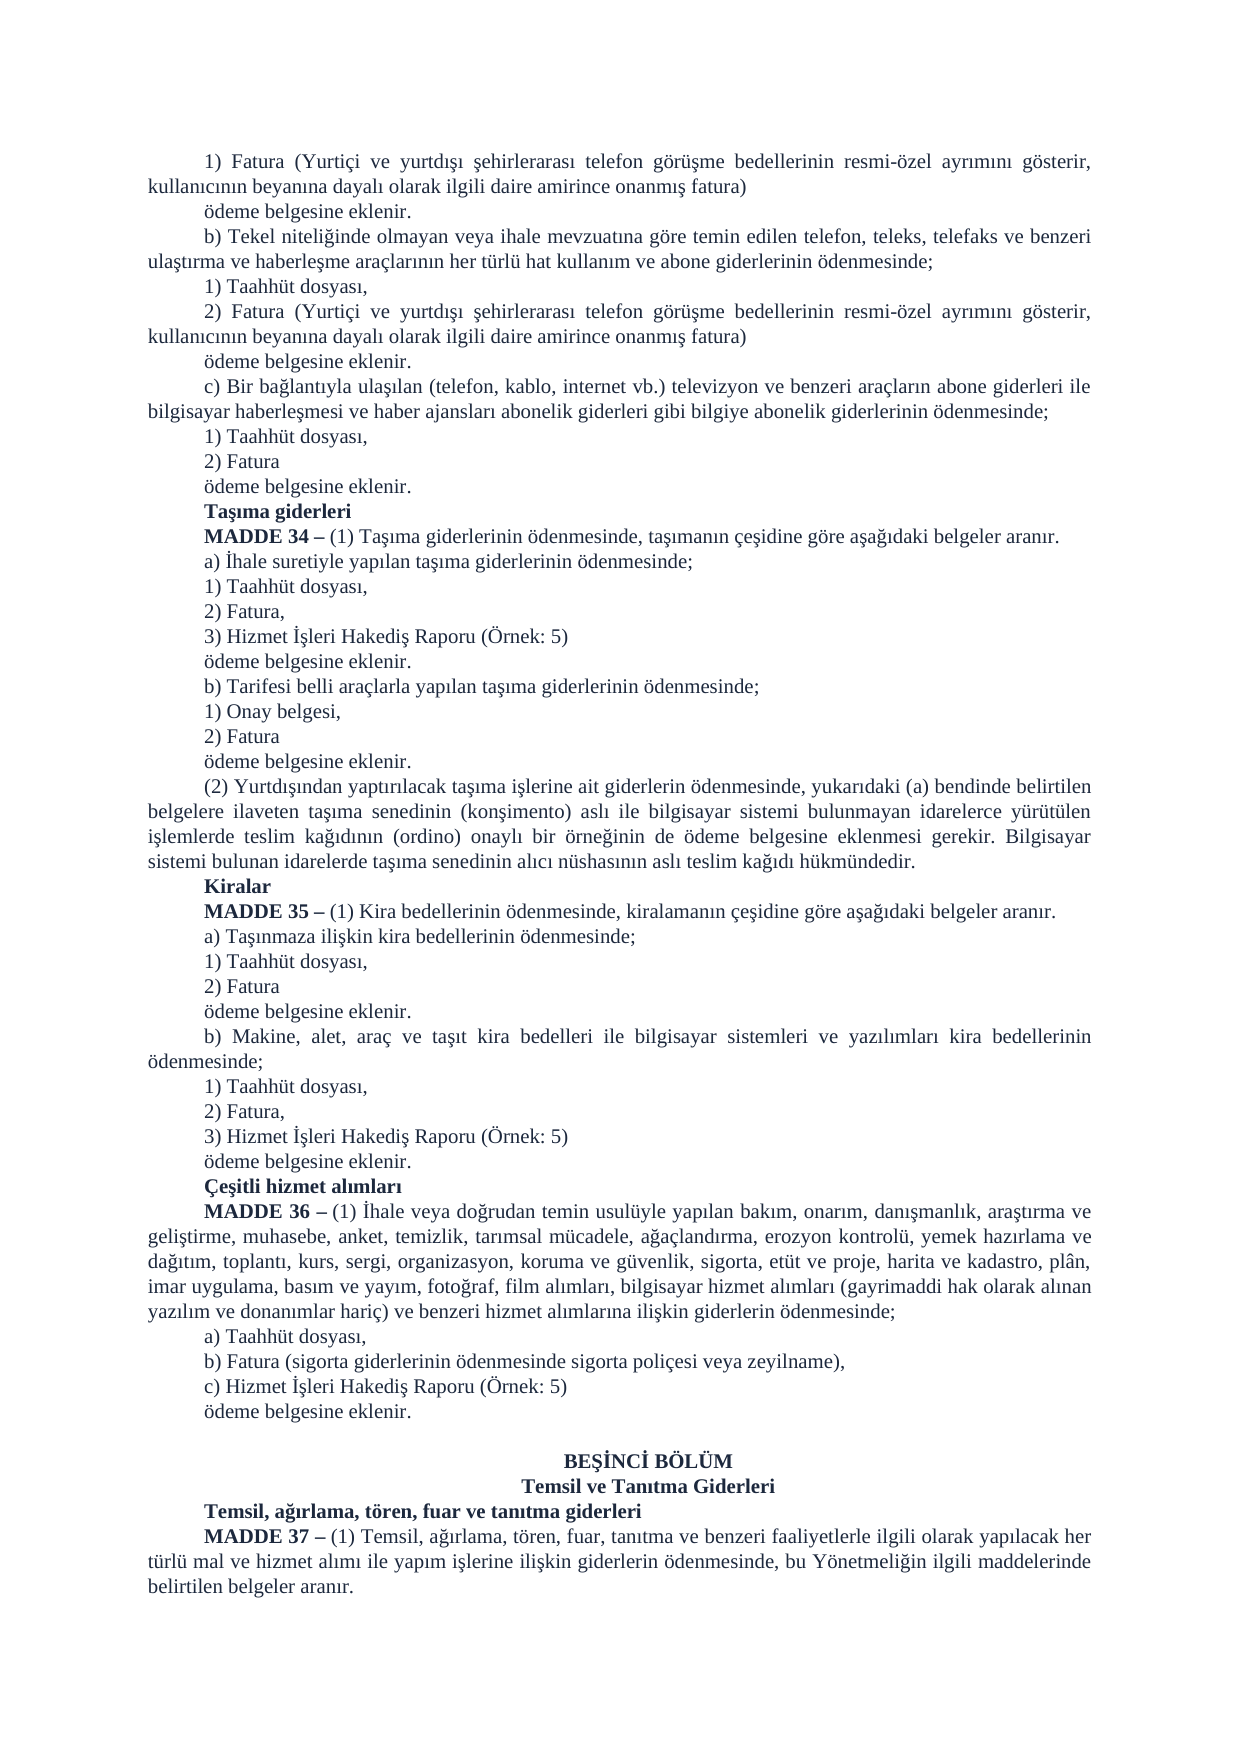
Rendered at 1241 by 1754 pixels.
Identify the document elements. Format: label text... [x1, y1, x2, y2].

text ödeme belgesine eklenir. [148, 998, 1093, 1023]
text Temsil, ağırlama, tören, fuar ve tanıtma giderleri [148, 1498, 1093, 1523]
text a) Taahhüt dosyası, [148, 1323, 1093, 1348]
text 3) Hizmet İşleri Hakediş Raporu (Örnek: 5) [148, 623, 1093, 648]
text 2) Fatura (Yurtiçi ve yurtdışı şehirlerarası telefon görüşme bedellerinin resmi-özel ayrımını gösterir, kullanıcının beyanına dayalı olarak ilgili daire amirince onanmış fatura) [148, 298, 1093, 348]
text b) Tekel niteliğinde olmayan veya ihale mevzuatına göre temin edilen telefon, teleks, telefaks ve benzeri ulaştırma ve haberleşme araçlarının her türlü hat kullanım ve abone giderlerinin ödenmesinde; [148, 223, 1093, 273]
text Çeşitli hizmet alımları [148, 1173, 1093, 1198]
text Taşıma giderleri [148, 498, 1093, 523]
text (2) Yurtdışından yaptırılacak taşıma işlerine ait giderlerin ödenmesinde, yukarıdaki (a) bendinde belirtilen belgelere ilaveten taşıma senedinin (konşimento) aslı ile bilgisayar sistemi bulunmayan idarelerce yürütülen işlemlerde teslim kağıdının (ordino) onaylı bir örneğinin de ödeme belgesine eklenmesi gerekir. Bilgisayar sistemi bulunan idarelerde taşıma senedinin alıcı nüshasının aslı teslim kağıdı hükmündedir. [148, 773, 1093, 873]
text ödeme belgesine eklenir. [148, 198, 1093, 223]
text 1) Onay belgesi, [148, 698, 1093, 723]
text 2) Fatura [148, 723, 1093, 748]
text 1) Fatura (Yurtiçi ve yurtdışı şehirlerarası telefon görüşme bedellerinin resmi-özel ayrımını gösterir, kullanıcının beyanına dayalı olarak ilgili daire amirince onanmış fatura) [148, 148, 1093, 198]
text MADDE 34 – (1) Taşıma giderlerinin ödenmesinde, taşımanın çeşidine göre aşağıdaki belgeler aranır. [148, 523, 1093, 548]
text ödeme belgesine eklenir. [148, 1398, 1093, 1423]
text ödeme belgesine eklenir. [148, 648, 1093, 673]
text b) Makine, alet, araç ve taşıt kira bedelleri ile bilgisayar sistemleri ve yazılımları kira bedellerinin ödenmesinde; [148, 1023, 1093, 1073]
text 2) Fatura, [148, 1098, 1093, 1123]
text 1) Taahhüt dosyası, [148, 948, 1093, 973]
text 1) Taahhüt dosyası, [148, 423, 1093, 448]
text 2) Fatura [148, 448, 1093, 473]
text 1) Taahhüt dosyası, [148, 1073, 1093, 1098]
text MADDE 36 – (1) İhale veya doğrudan temin usulüyle yapılan bakım, onarım, danışmanlık, araştırma ve geliştirme, muhasebe, anket, temizlik, tarımsal mücadele, ağaçlandırma, erozyon kontrolü, yemek hazırlama ve dağıtım, toplantı, kurs, sergi, organizasyon, koruma ve güvenlik, sigorta, etüt ve proje, harita ve kadastro, plân, imar uygulama, basım ve yayım, fotoğraf, film alımları, bilgisayar hizmet alımları (gayrimaddi hak olarak alınan yazılım ve donanımlar hariç) ve benzeri hizmet alımlarına ilişkin giderlerin ödenmesinde; [148, 1198, 1093, 1323]
text 3) Hizmet İşleri Hakediş Raporu (Örnek: 5) [148, 1123, 1093, 1148]
text c) Hizmet İşleri Hakediş Raporu (Örnek: 5) [148, 1373, 1093, 1398]
text ödeme belgesine eklenir. [148, 473, 1093, 498]
text a) İhale suretiyle yapılan taşıma giderlerinin ödenmesinde; [148, 548, 1093, 573]
text MADDE 37 – (1) Temsil, ağırlama, tören, fuar, tanıtma ve benzeri faaliyetlerle ilgili olarak yapılacak her türlü mal ve hizmet alımı ile yapım işlerine ilişkin giderlerin ödenmesinde, bu Yönetmeliğin ilgili maddelerinde belirtilen belgeler aranır. [148, 1523, 1093, 1598]
text 2) Fatura [148, 973, 1093, 998]
text 1) Taahhüt dosyası, [148, 273, 1093, 298]
text Kiralar [148, 873, 1093, 898]
text MADDE 35 – (1) Kira bedellerinin ödenmesinde, kiralamanın çeşidine göre aşağıdaki belgeler aranır. [148, 898, 1093, 923]
text c) Bir bağlantıyla ulaşılan (telefon, kablo, internet vb.) televizyon ve benzeri araçların abone giderleri ile bilgisayar haberleşmesi ve haber ajansları abonelik giderleri gibi bilgiye abonelik giderlerinin ödenmesinde; [148, 373, 1093, 423]
text ödeme belgesine eklenir. [148, 748, 1093, 773]
text ödeme belgesine eklenir. [148, 1148, 1093, 1173]
text b) Tarifesi belli araçlarla yapılan taşıma giderlerinin ödenmesinde; [148, 673, 1093, 698]
text a) Taşınmaza ilişkin kira bedellerinin ödenmesinde; [148, 923, 1093, 948]
text ödeme belgesine eklenir. [148, 348, 1093, 373]
text 1) Taahhüt dosyası, [148, 573, 1093, 598]
text b) Fatura (sigorta giderlerinin ödenmesinde sigorta poliçesi veya zeyilname), [148, 1348, 1093, 1373]
text Temsil ve Tanıtma Giderleri [148, 1473, 1093, 1498]
text 2) Fatura, [148, 598, 1093, 623]
text BEŞİNCİ BÖLÜM [148, 1448, 1093, 1473]
